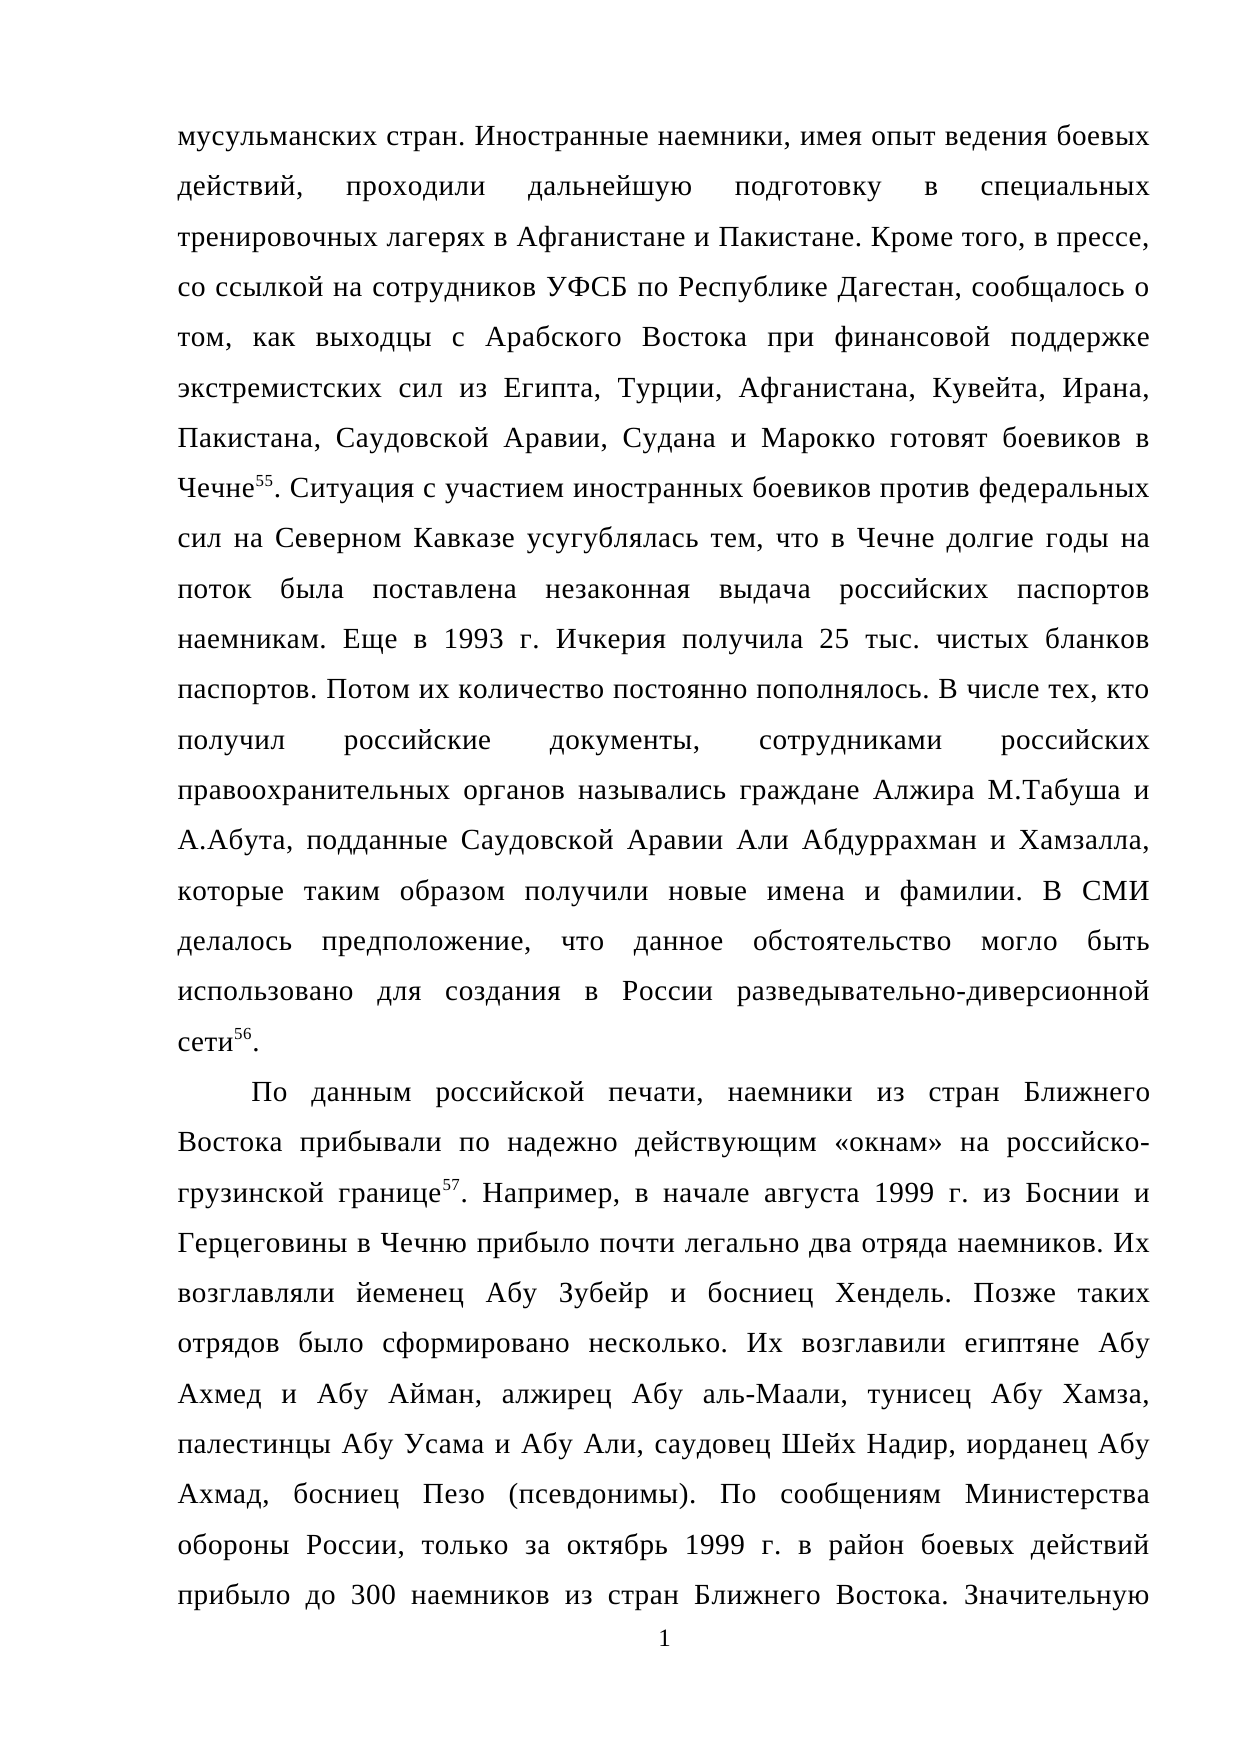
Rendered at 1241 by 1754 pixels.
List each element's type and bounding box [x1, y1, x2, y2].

text [177, 118, 1152, 1057]
text [177, 1074, 1152, 1611]
